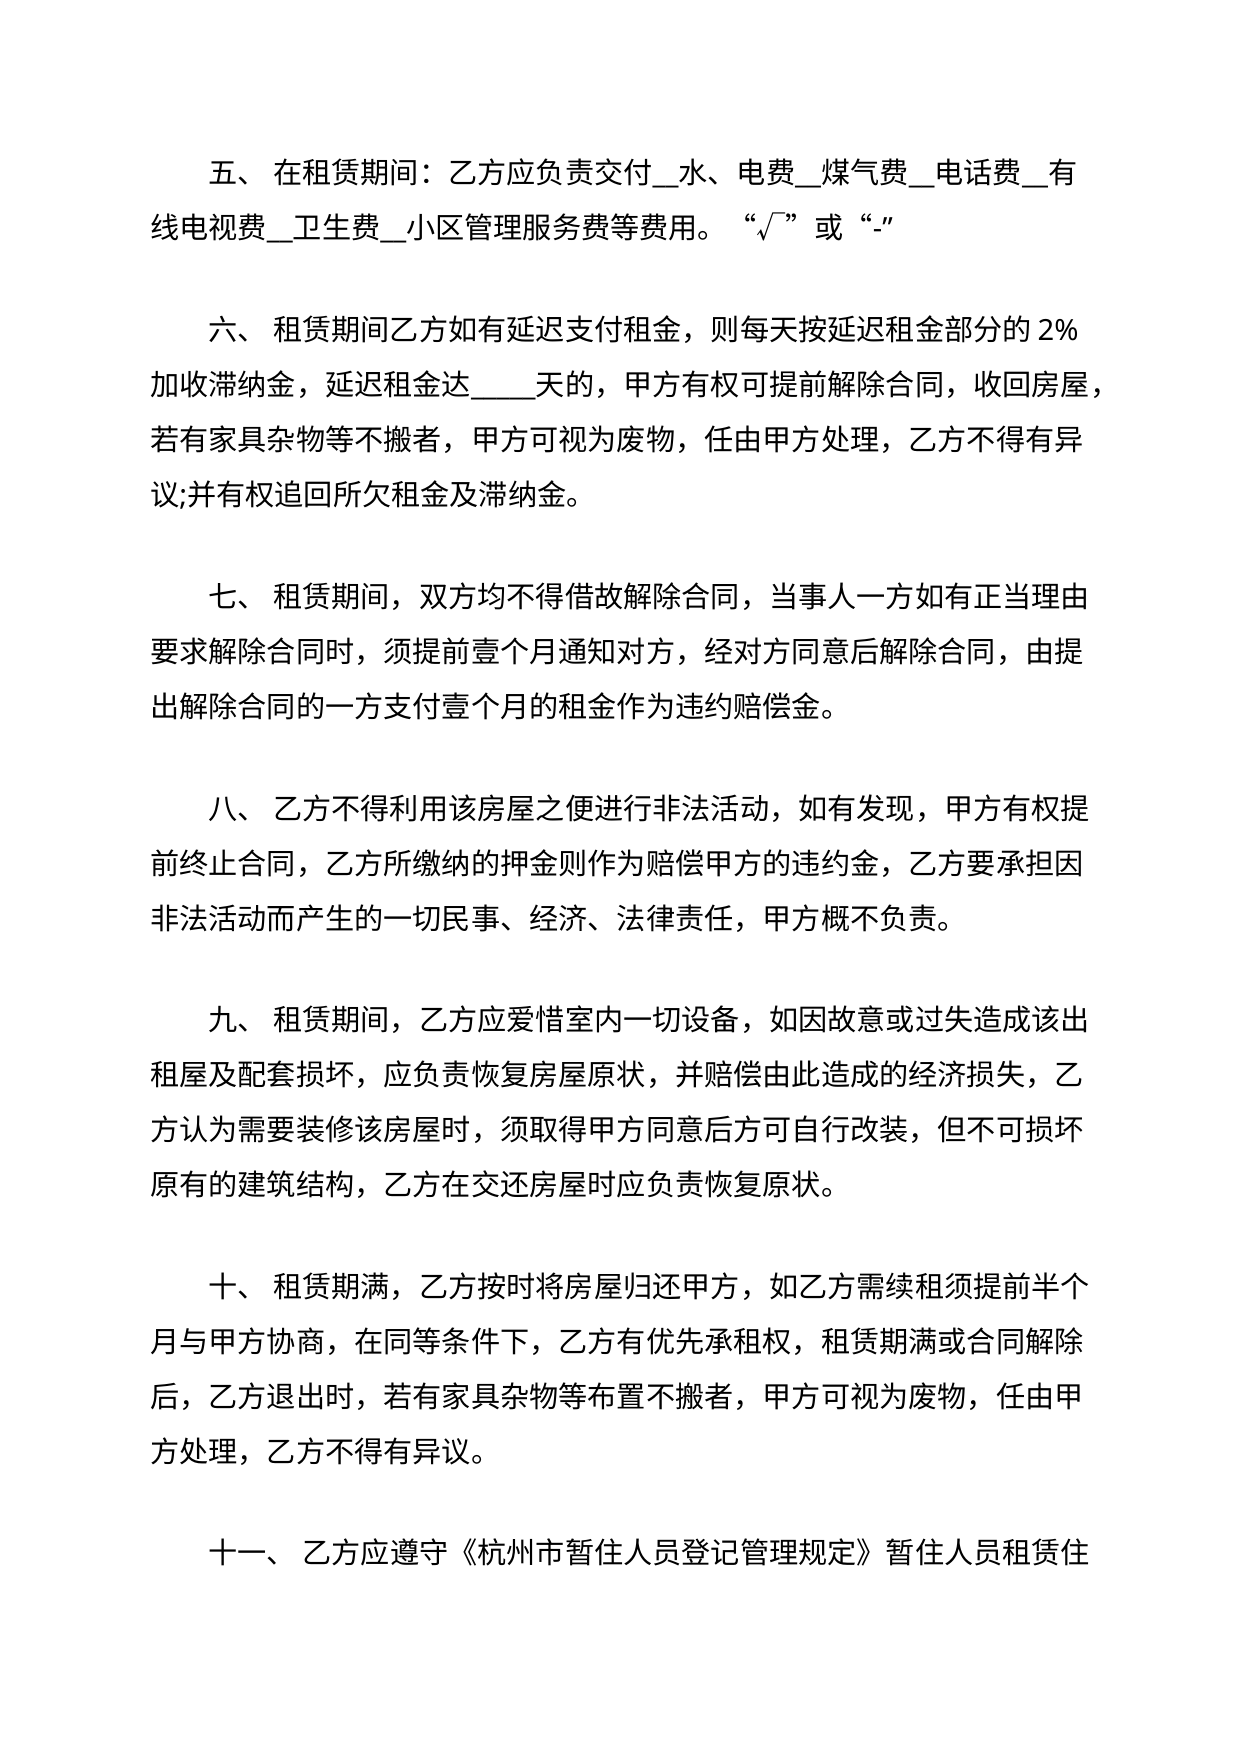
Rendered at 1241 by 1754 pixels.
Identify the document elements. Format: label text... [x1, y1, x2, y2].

text 六、 租赁期间乙方如有延迟支付租金，则每天按延迟租金部分的2%加收滞纳金，延迟租金达_____天的，甲方有权可提前解除合同，收回房屋，若有家具杂物等不搬者，甲方可视为废物，任由甲方处理，乙方不得有异议;并有权追回所欠租金及滞纳金。 [150, 307, 1090, 514]
text 八、 乙方不得利用该房屋之便进行非法活动，如有发现，甲方有权提前终止合同，乙方所缴纳的押金则作为赔偿甲方的违约金，乙方要承担因非法活动而产生的一切民事、经济、法律责任，甲方概不负责。 [150, 785, 1090, 937]
text 七、 租赁期间，双方均不得借故解除合同，当事人一方如有正当理由要求解除合同时，须提前壹个月通知对方，经对方同意后解除合同，由提出解除合同的一方支付壹个月的租金作为违约赔偿金。 [150, 574, 1090, 726]
text 九、 租赁期间，乙方应爱惜室内一切设备，如因故意或过失造成该出租屋及配套损坏，应负责恢复房屋原状，并赔偿由此造成的经济损失，乙方认为需要装修该房屋时，须取得甲方同意后方可自行改装，但不可损坏原有的建筑结构，乙方在交还房屋时应负责恢复原状。 [150, 997, 1090, 1204]
text 五、 在租赁期间：乙方应负责交付__水、电费__煤气费__电话费__有线电视费__卫生费__小区管理服务费等费用。“√”或“-” [150, 150, 1090, 247]
text 十、 租赁期满，乙方按时将房屋归还甲方，如乙方需续租须提前半个月与甲方协商，在同等条件下，乙方有优先承租权，租赁期满或合同解除后，乙方退出时，若有家具杂物等布置不搬者，甲方可视为废物，任由甲方处理，乙方不得有异议。 [150, 1263, 1090, 1470]
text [150, 1530, 1090, 1572]
